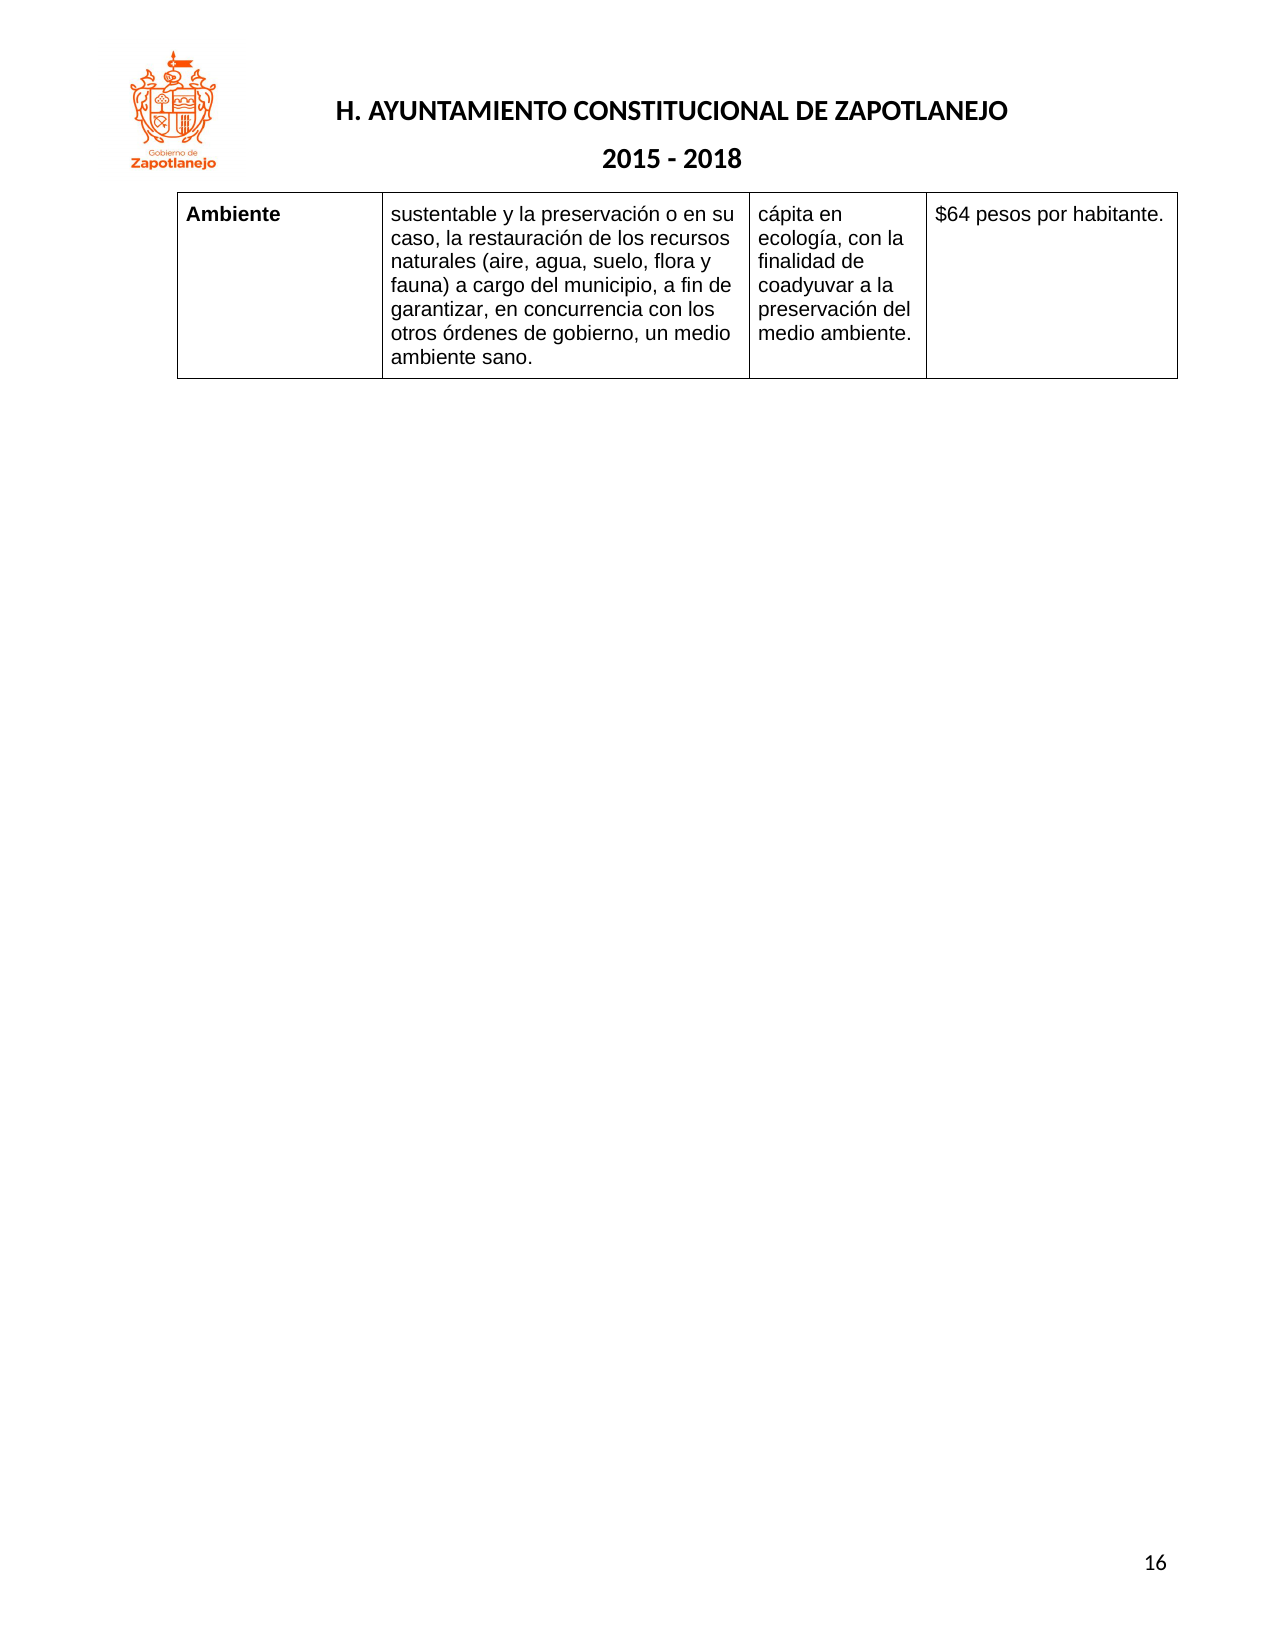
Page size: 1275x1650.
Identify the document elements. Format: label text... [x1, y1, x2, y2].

table_cell Inversión per cápita en ecología, con la finalidad de coadyuvar a la preservación del medio ambiente. [750, 193, 926, 377]
table_cell Inversión mayor o igual a $64 pesos por habitante. [927, 193, 1177, 377]
table_cell 7.7 Medio Ambiente [178, 193, 382, 377]
picture [97, 35, 247, 184]
